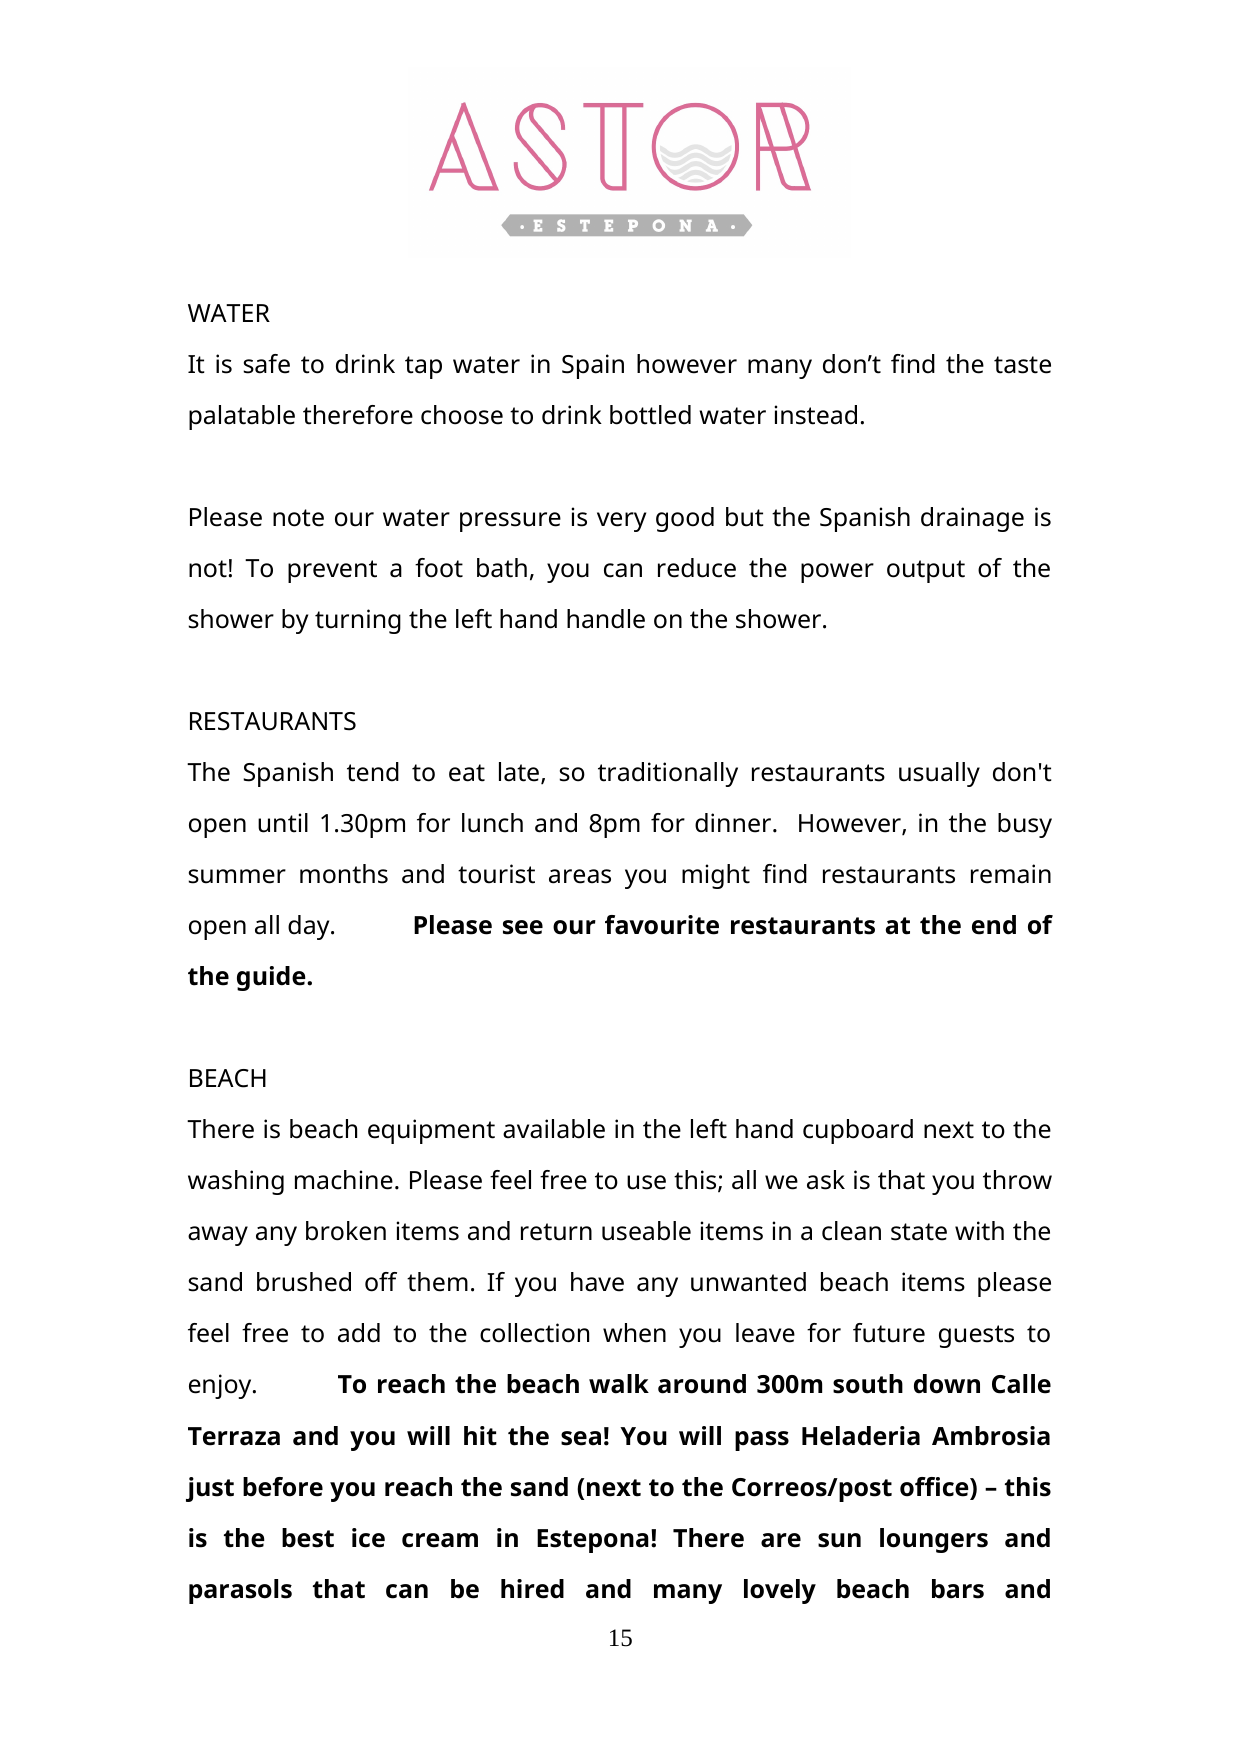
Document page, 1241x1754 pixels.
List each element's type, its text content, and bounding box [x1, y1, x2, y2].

text Please note our water pressure is very good but the Spanish drainage is not! To prevent a foot bath, you can reduce the power output of the shower by turning the left hand handle on the shower. [187, 499, 1053, 636]
text The Spanish tend to eat late, so traditionally restaurants usually don't open until 1.30pm for lunch and 8pm for dinner. However, in the busy summer months and tourist areas you might find restaurants remain open all day. Please see our favourite restaurants at the end of the guide. [187, 755, 1053, 993]
text WATER [187, 295, 1053, 329]
list RESTAURANTS [187, 704, 1053, 738]
text It is safe to drink tap water in Spain however many don’t find the taste palatable therefore choose to drink bottled water instead. [187, 346, 1053, 431]
picture [407, 67, 852, 258]
text BEACH [187, 1061, 1053, 1095]
